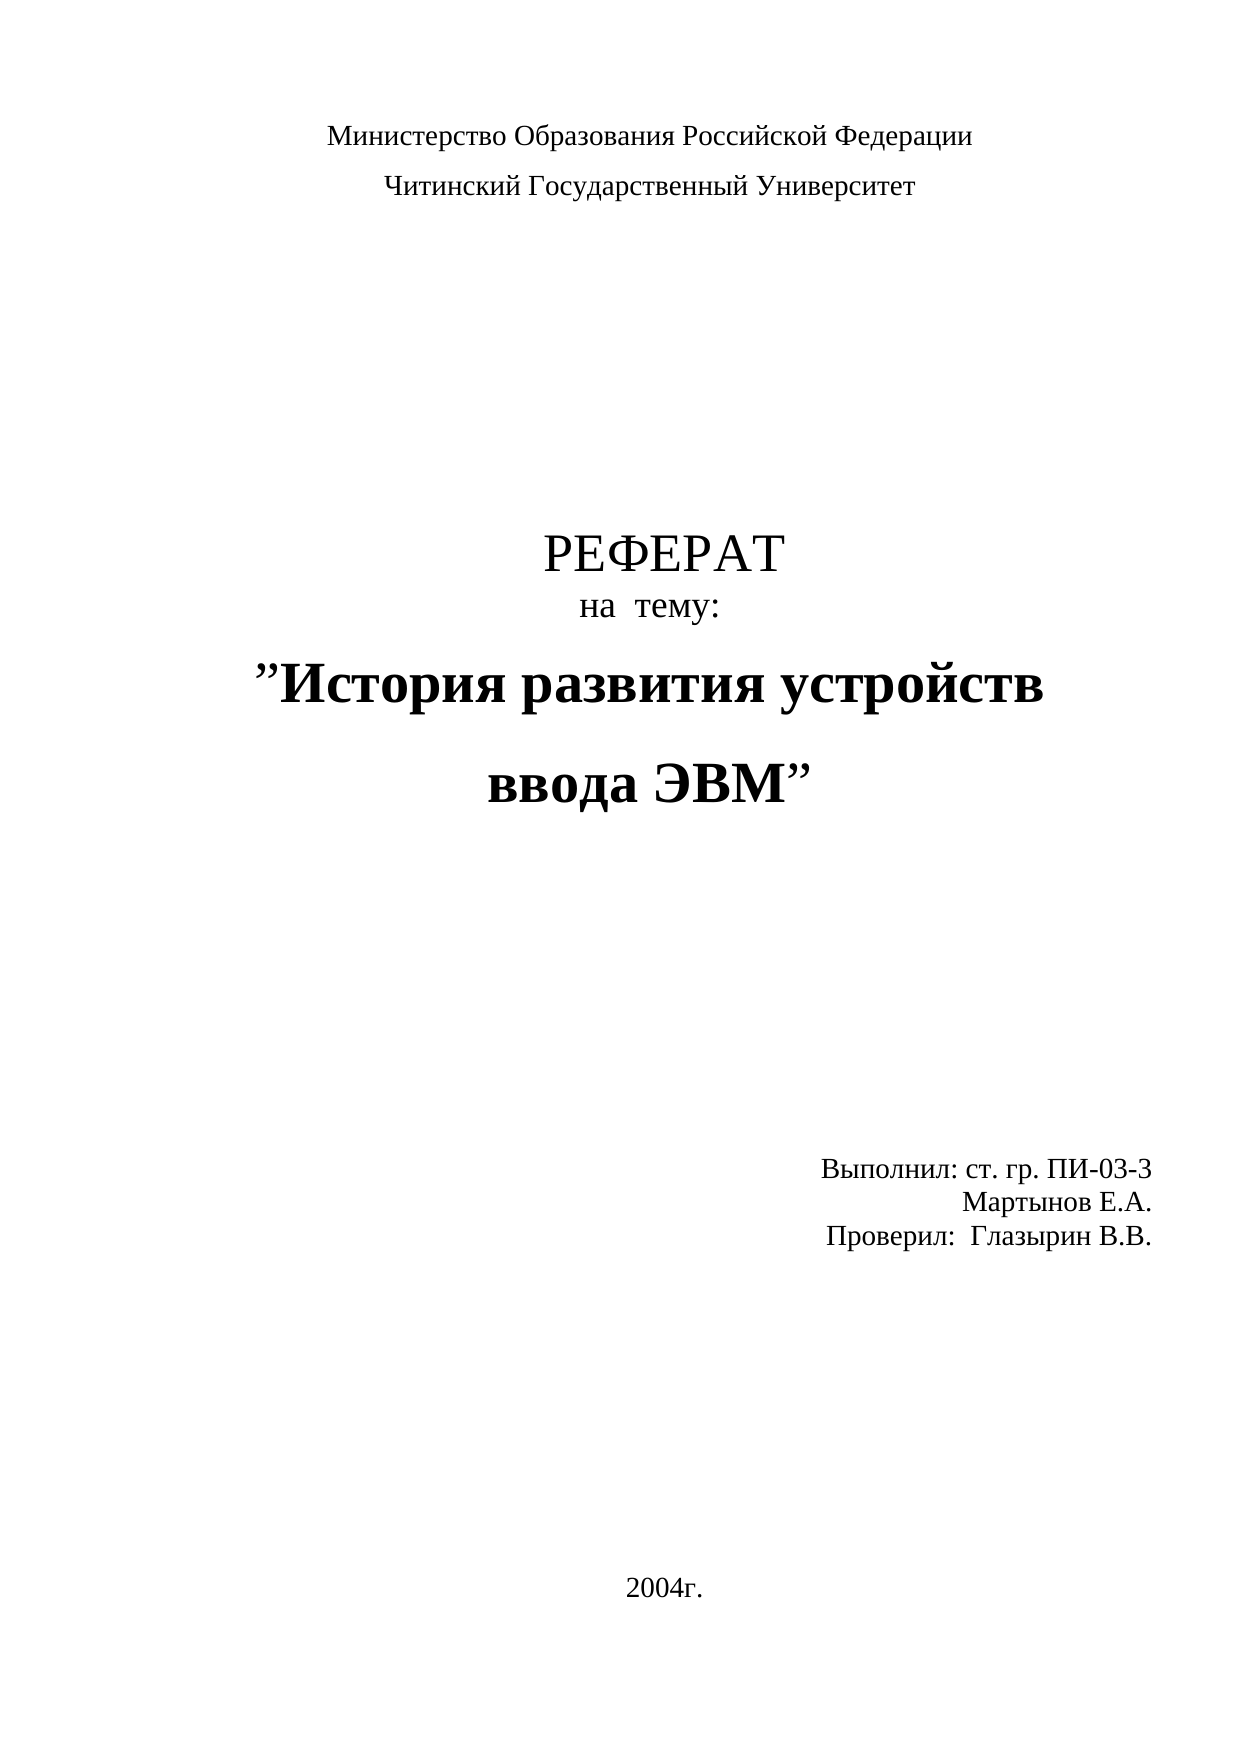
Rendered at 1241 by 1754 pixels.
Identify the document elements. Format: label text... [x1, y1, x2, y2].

text Проверил: Глазырин В.В. [177, 1218, 1152, 1251]
text РЕФЕРАТ [177, 521, 1152, 583]
text 2004г. [177, 1570, 1152, 1603]
text на тему: [177, 583, 1122, 626]
text ”История развития устройств ввода ЭВМ” [177, 648, 1122, 815]
text Мартынов Е.А. [177, 1184, 1152, 1218]
title Министерство Образования Российской Федерации [177, 118, 1122, 152]
title Читинский Государственный Университет [177, 168, 1122, 202]
text Выполнил: ст. гр. ПИ-03-3 [177, 1151, 1152, 1184]
